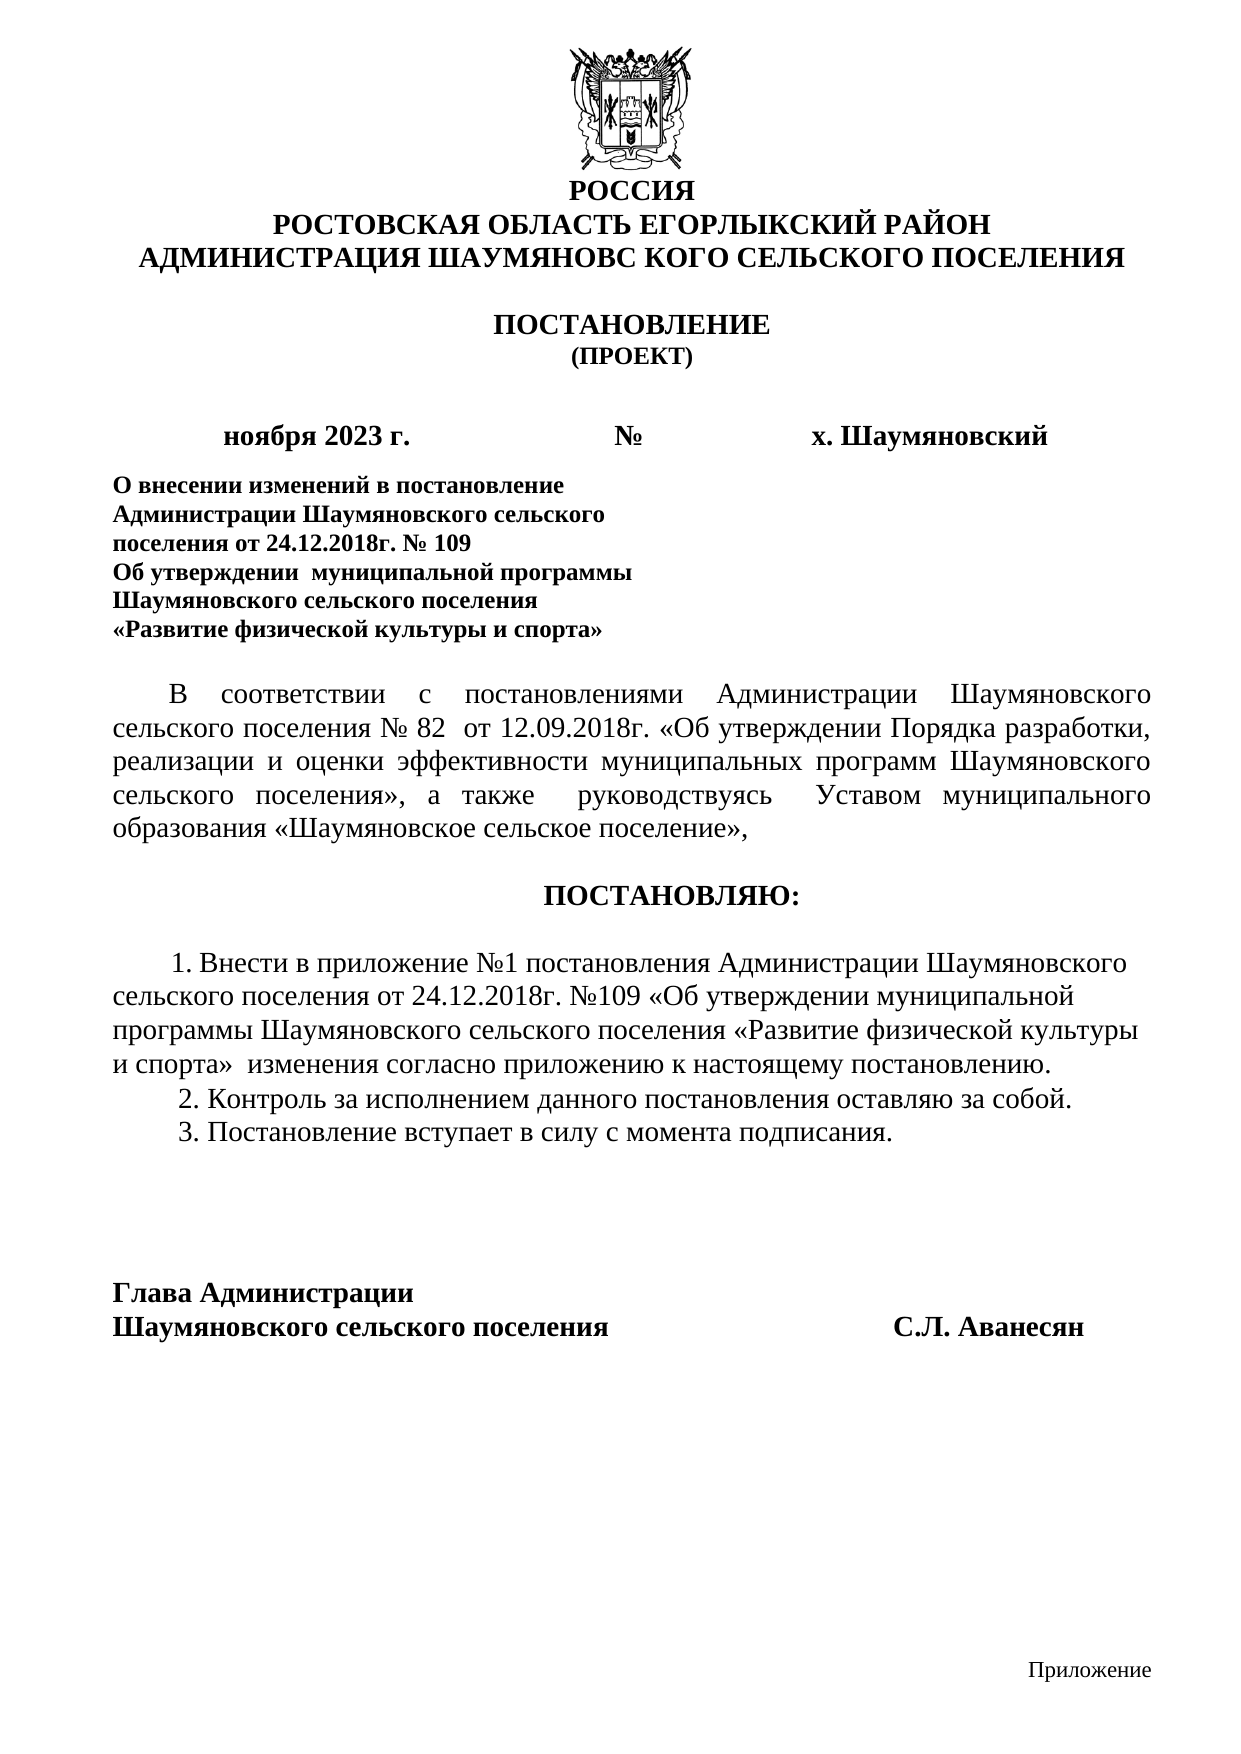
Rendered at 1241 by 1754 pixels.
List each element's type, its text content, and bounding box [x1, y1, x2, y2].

title ПОСТАНОВЛЯЮ: [112, 878, 1152, 911]
title 2. Контроль за исполнением данного постановления оставляю за собой. [112, 1081, 1152, 1114]
picture [567, 44, 697, 174]
text О внесении изменений в постановление [112, 470, 1152, 499]
text В соответствии с постановлениями Администрации Шаумяновского сельского поселения № 82 от 12.09.2018г. «Об утверждении Порядка разработки, реализации и оценки эффективности муниципальных программ Шаумяновского сельского поселения», а также руководствуясь Уставом муниципального образования «Шаумяновское сельское поселение», [112, 676, 1152, 844]
text РОССИЯ РОСТОВСКАЯ ОБЛАСТЬ ЕГОРЛЫКСКИЙ РАЙОН АДМИНИСТРАЦИЯ ШАУМЯНОВС КОГО СЕЛЬСКОГО ПОСЕЛЕНИЯ [112, 173, 1152, 274]
text Шаумяновского сельского поселения С.Л. Аванесян [112, 1309, 1152, 1342]
title Шаумяновского сельского поселения [112, 585, 1152, 614]
text Администрации Шаумяновского сельского [112, 499, 1152, 528]
title 1. Внести в приложение №1 постановления Администрации Шаумяновского сельского поселения от 24.12.2018г. №109 «Об утверждении муниципальной программы Шаумяновского сельского поселения «Развитие физической культуры и спорта» изменения согласно приложению к настоящему постановлению. [112, 945, 1152, 1081]
title Приложение [186, 1656, 1152, 1682]
text (ПРОЕКТ) [112, 341, 1152, 370]
text ПОСТАНОВЛЕНИЕ [112, 307, 1152, 341]
text Глава Администрации [112, 1275, 1152, 1309]
text поселения от 24.12.2018г. № 109 [112, 528, 1152, 557]
title 3. Постановление вступает в силу с момента подписания. [112, 1114, 1152, 1148]
title «Развитие физической культуры и спорта» [112, 614, 1152, 643]
text ноября 2023 г. № х. Шаумяновский [112, 418, 1152, 451]
title Об утверждении муниципальной программы [112, 557, 1152, 585]
